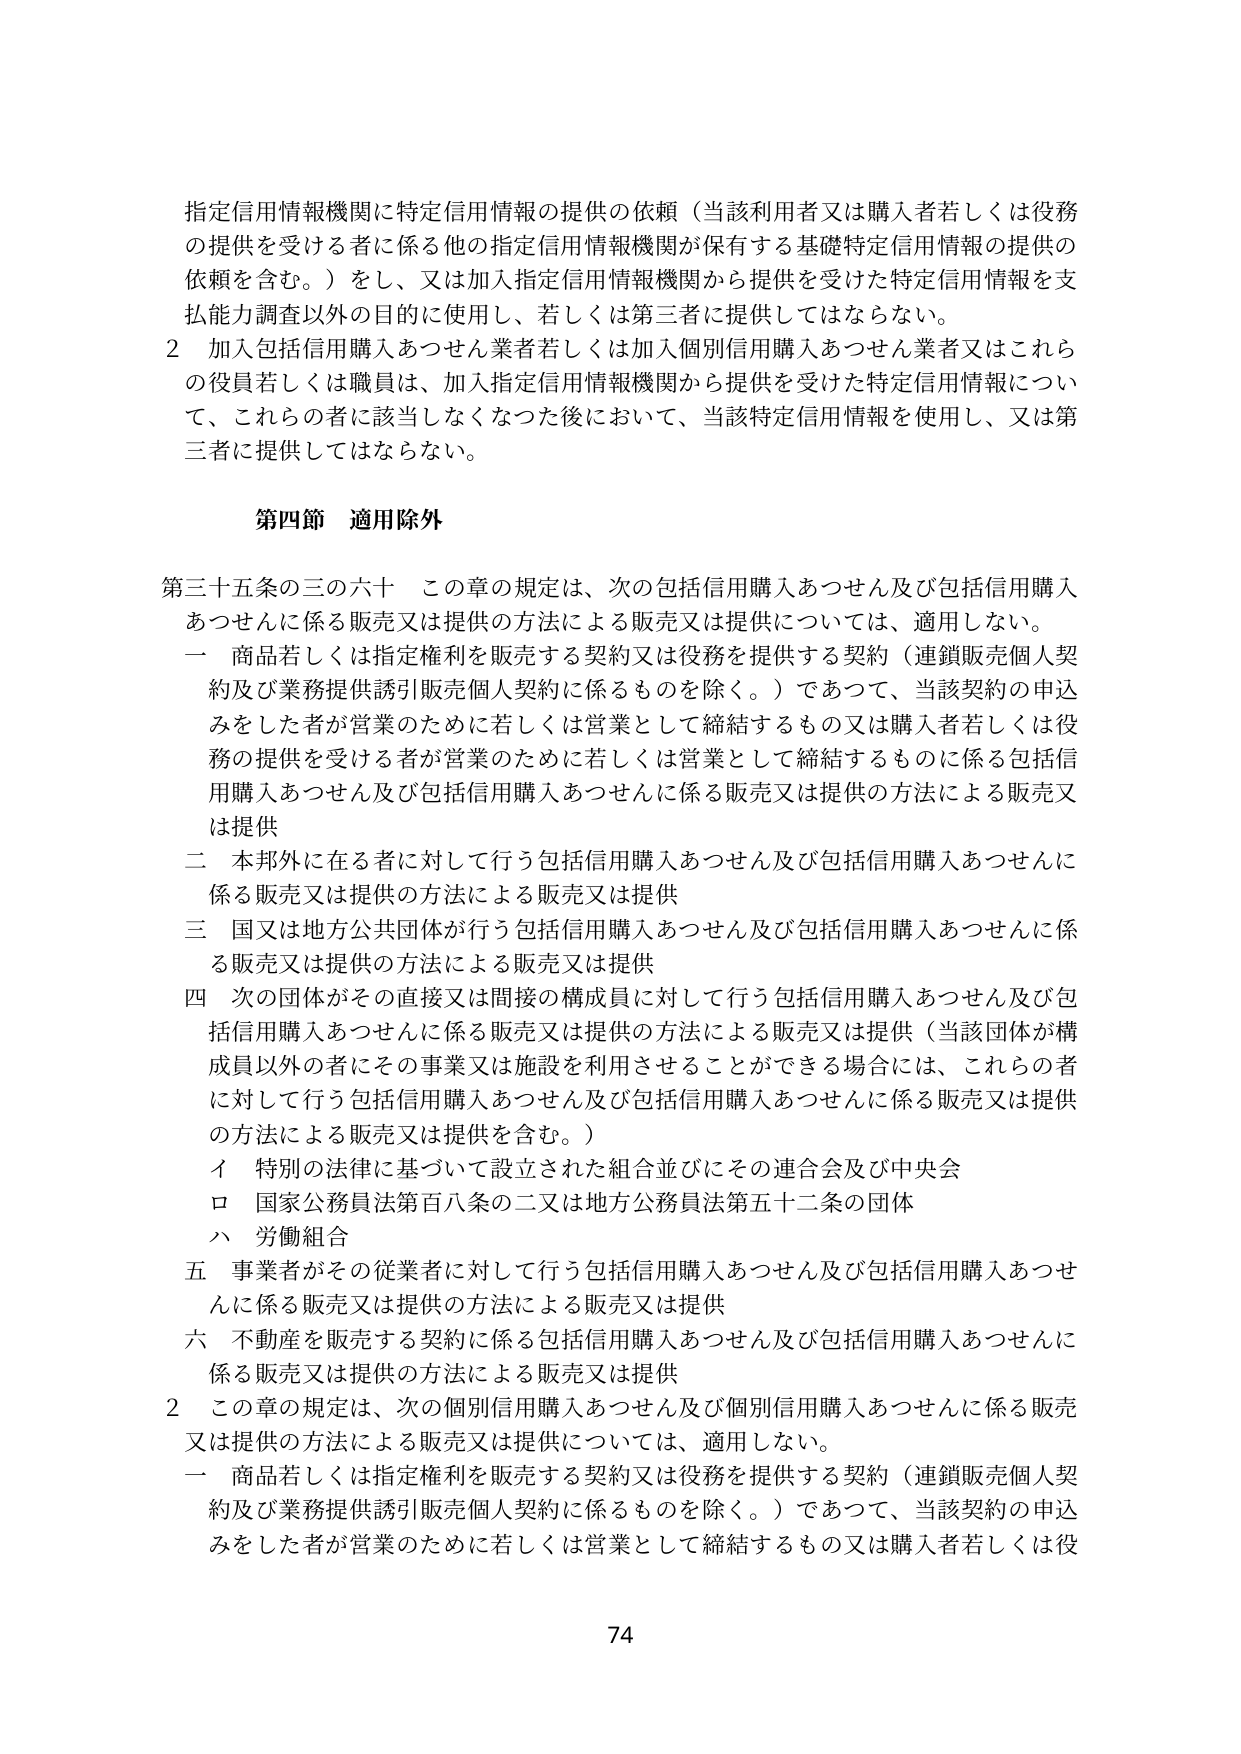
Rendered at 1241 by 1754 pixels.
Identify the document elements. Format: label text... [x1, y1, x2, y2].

text 第四節 適用除外 [253, 501, 1079, 535]
text 第三十五条の三の六十 この章の規定は、次の包括信用購入あつせん及び包括信用購入あつせんに係る販売又は提供の方法による販売又は提供については、適用しない。 [161, 569, 1079, 638]
text 二 本邦外に在る者に対して行う包括信用購入あつせん及び包括信用購入あつせんに係る販売又は提供の方法による販売又は提供 [184, 843, 1079, 911]
text 三 国又は地方公共団体が行う包括信用購入あつせん及び包括信用購入あつせんに係る販売又は提供の方法による販売又は提供 [184, 911, 1079, 979]
text ロ 国家公務員法第百八条の二又は地方公務員法第五十二条の団体 [207, 1184, 1079, 1219]
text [184, 1458, 1079, 1560]
text 五 事業者がその従業者に対して行う包括信用購入あつせん及び包括信用購入あつせんに係る販売又は提供の方法による販売又は提供 [184, 1253, 1079, 1321]
text ハ 労働組合 [207, 1219, 1079, 1253]
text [161, 194, 1079, 330]
text 六 不動産を販売する契約に係る包括信用購入あつせん及び包括信用購入あつせんに係る販売又は提供の方法による販売又は提供 [184, 1321, 1079, 1389]
text 一 商品若しくは指定権利を販売する契約又は役務を提供する契約（連鎖販売個人契約及び業務提供誘引販売個人契約に係るものを除く。）であつて、当該契約の申込みをした者が営業のために若しくは営業として締結するもの又は購入者若しくは役務の提供を受ける者が営業のために若しくは営業として締結するものに係る包括信用購入あつせん及び包括信用購入あつせんに係る販売又は提供の方法による販売又は提供 [184, 638, 1079, 843]
text 四 次の団体がその直接又は間接の構成員に対して行う包括信用購入あつせん及び包括信用購入あつせんに係る販売又は提供の方法による販売又は提供（当該団体が構成員以外の者にその事業又は施設を利用させることができる場合には、これらの者に対して行う包括信用購入あつせん及び包括信用購入あつせんに係る販売又は提供の方法による販売又は提供を含む。） [184, 979, 1079, 1150]
text ２ 加入包括信用購入あつせん業者若しくは加入個別信用購入あつせん業者又はこれらの役員若しくは職員は、加入指定信用情報機関から提供を受けた特定信用情報について、これらの者に該当しなくなつた後において、当該特定信用情報を使用し、又は第三者に提供してはならない。 [161, 330, 1079, 467]
text イ 特別の法律に基づいて設立された組合並びにその連合会及び中央会 [207, 1150, 1079, 1184]
text ２ この章の規定は、次の個別信用購入あつせん及び個別信用購入あつせんに係る販売又は提供の方法による販売又は提供については、適用しない。 [161, 1389, 1079, 1458]
